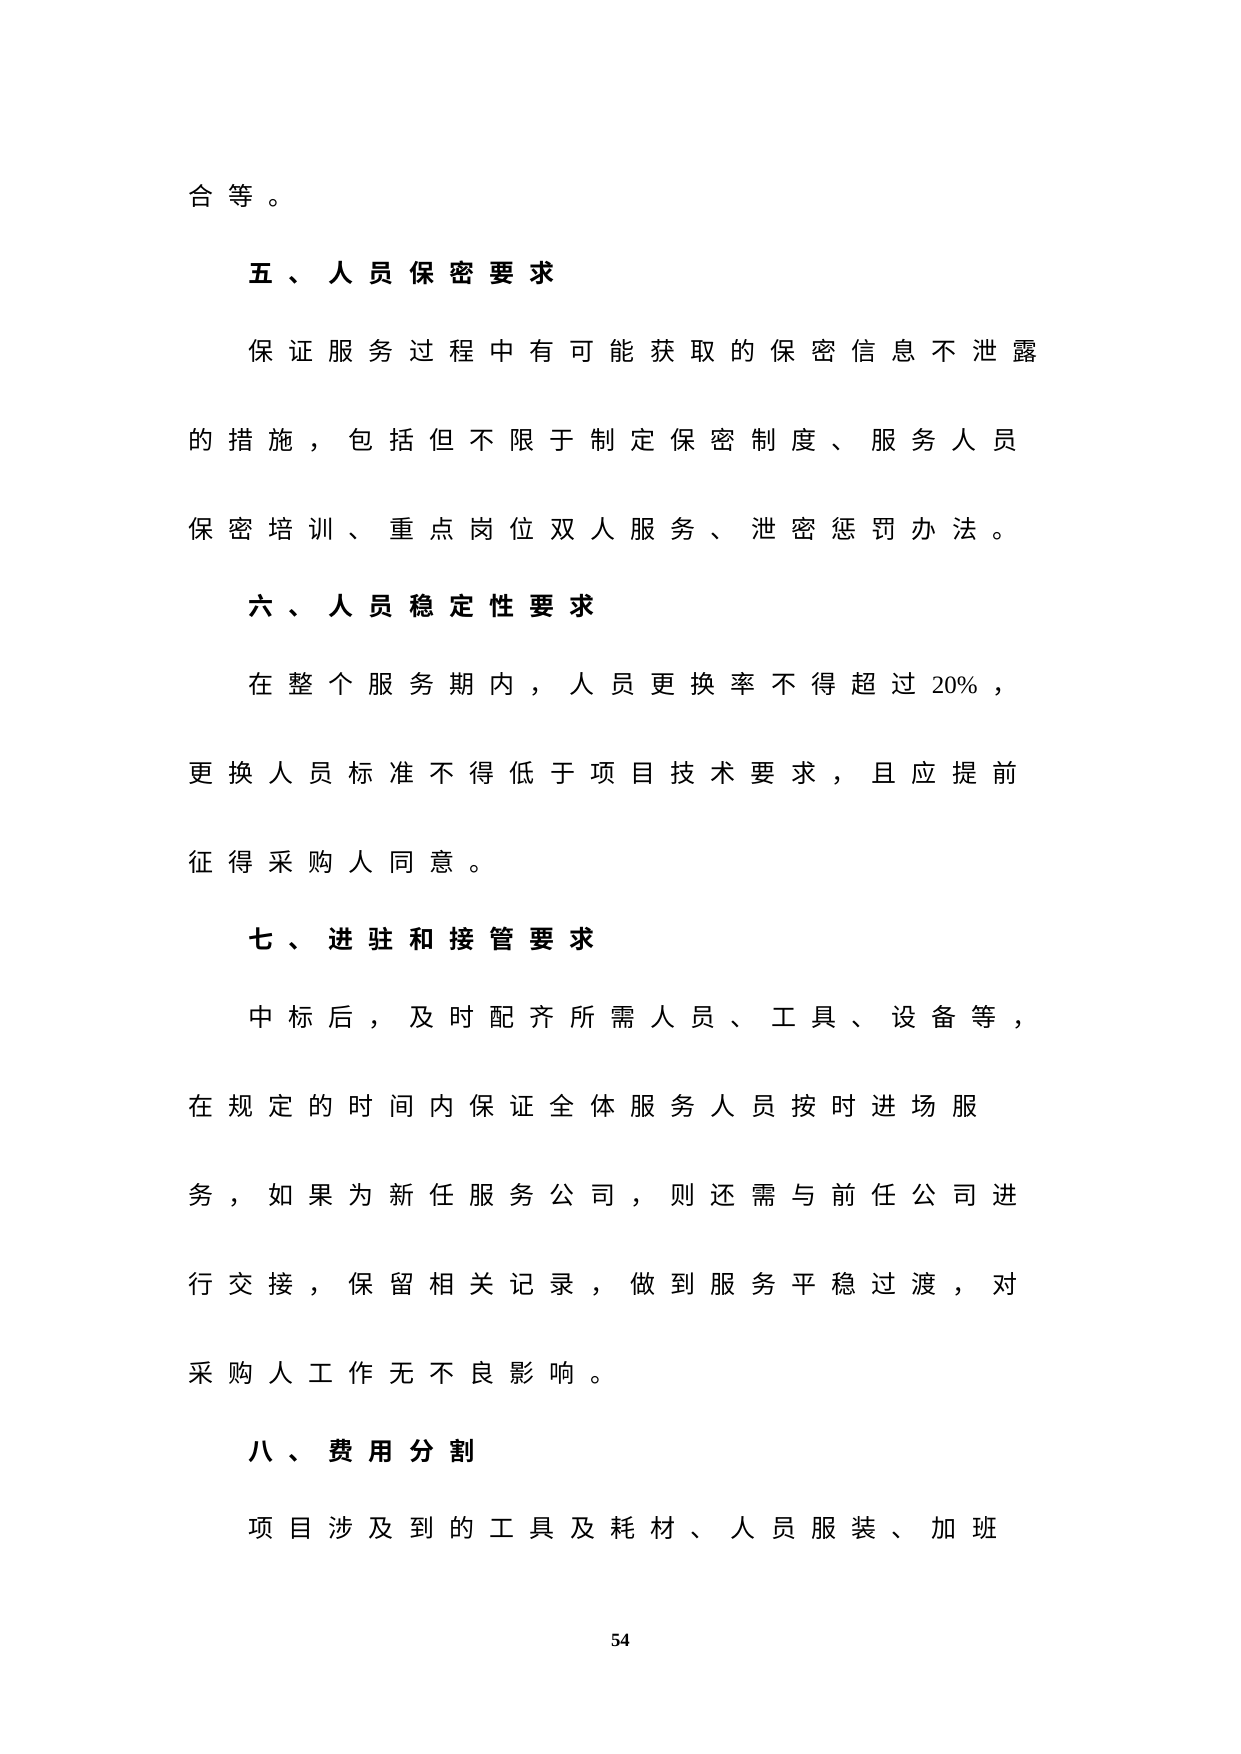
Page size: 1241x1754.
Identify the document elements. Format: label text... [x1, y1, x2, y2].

text 在整个服务期内，人员更换率不得超过20%，更换人员标准不得低于项目技术要求，且应提前征得采购人同意。 [188, 653, 1052, 890]
text 中标后，及时配齐所需人员、工具、设备等，在规定的时间内保证全体服务人员按时进场服务，如果为新任服务公司，则还需与前任公司进行交接，保留相关记录，做到服务平稳过渡，对采购人工作无不良影响。 [188, 986, 1052, 1401]
text 八、费用分割 [188, 1419, 1052, 1479]
text 七、进驻和接管要求 [188, 908, 1052, 968]
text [188, 1497, 1052, 1556]
text 五、人员保密要求 [188, 242, 1052, 301]
text 六、人员稳定性要求 [188, 575, 1052, 634]
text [188, 164, 1052, 224]
text 保证服务过程中有可能获取的保密信息不泄露的措施，包括但不限于制定保密制度、服务人员保密培训、重点岗位双人服务、泄密惩罚办法。 [188, 319, 1052, 557]
